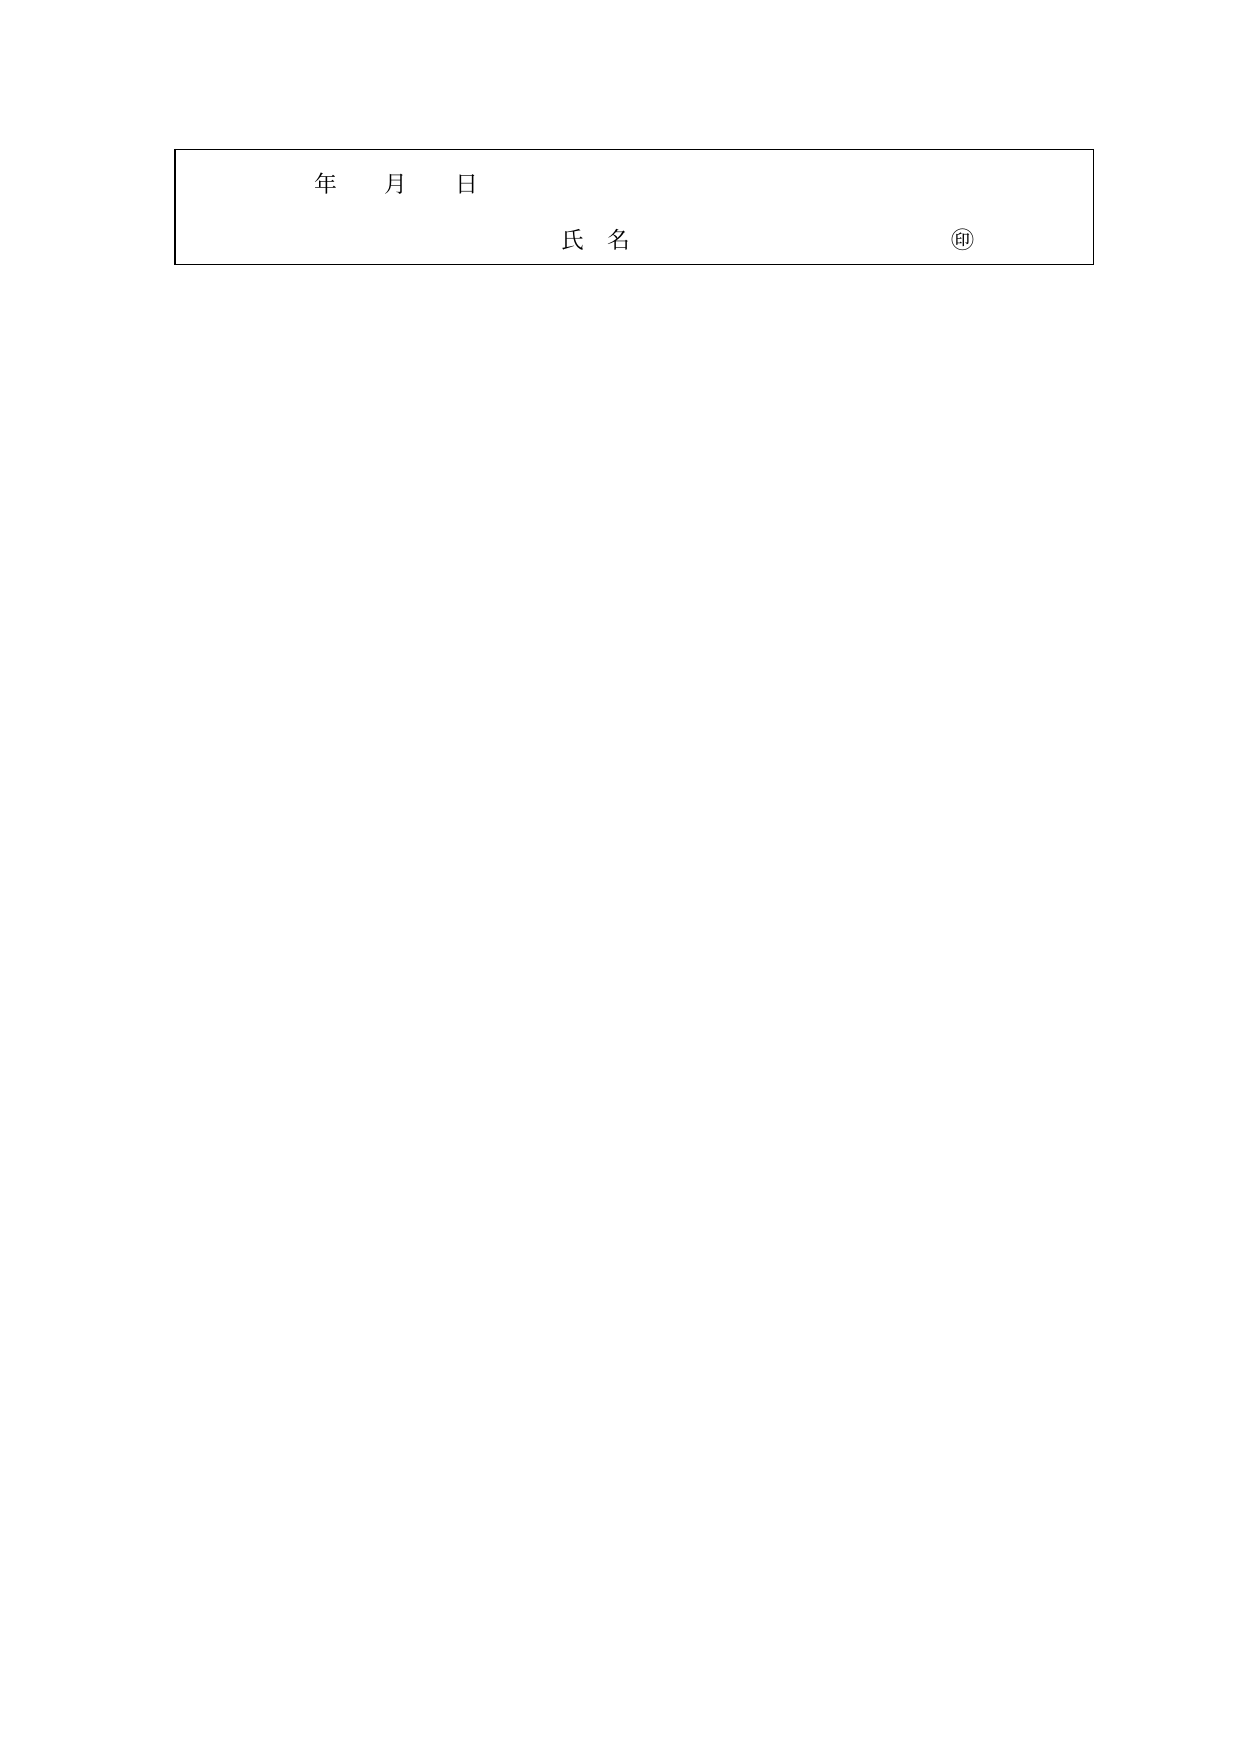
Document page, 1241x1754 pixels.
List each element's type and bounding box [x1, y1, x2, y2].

table_cell [176, 150, 1093, 263]
